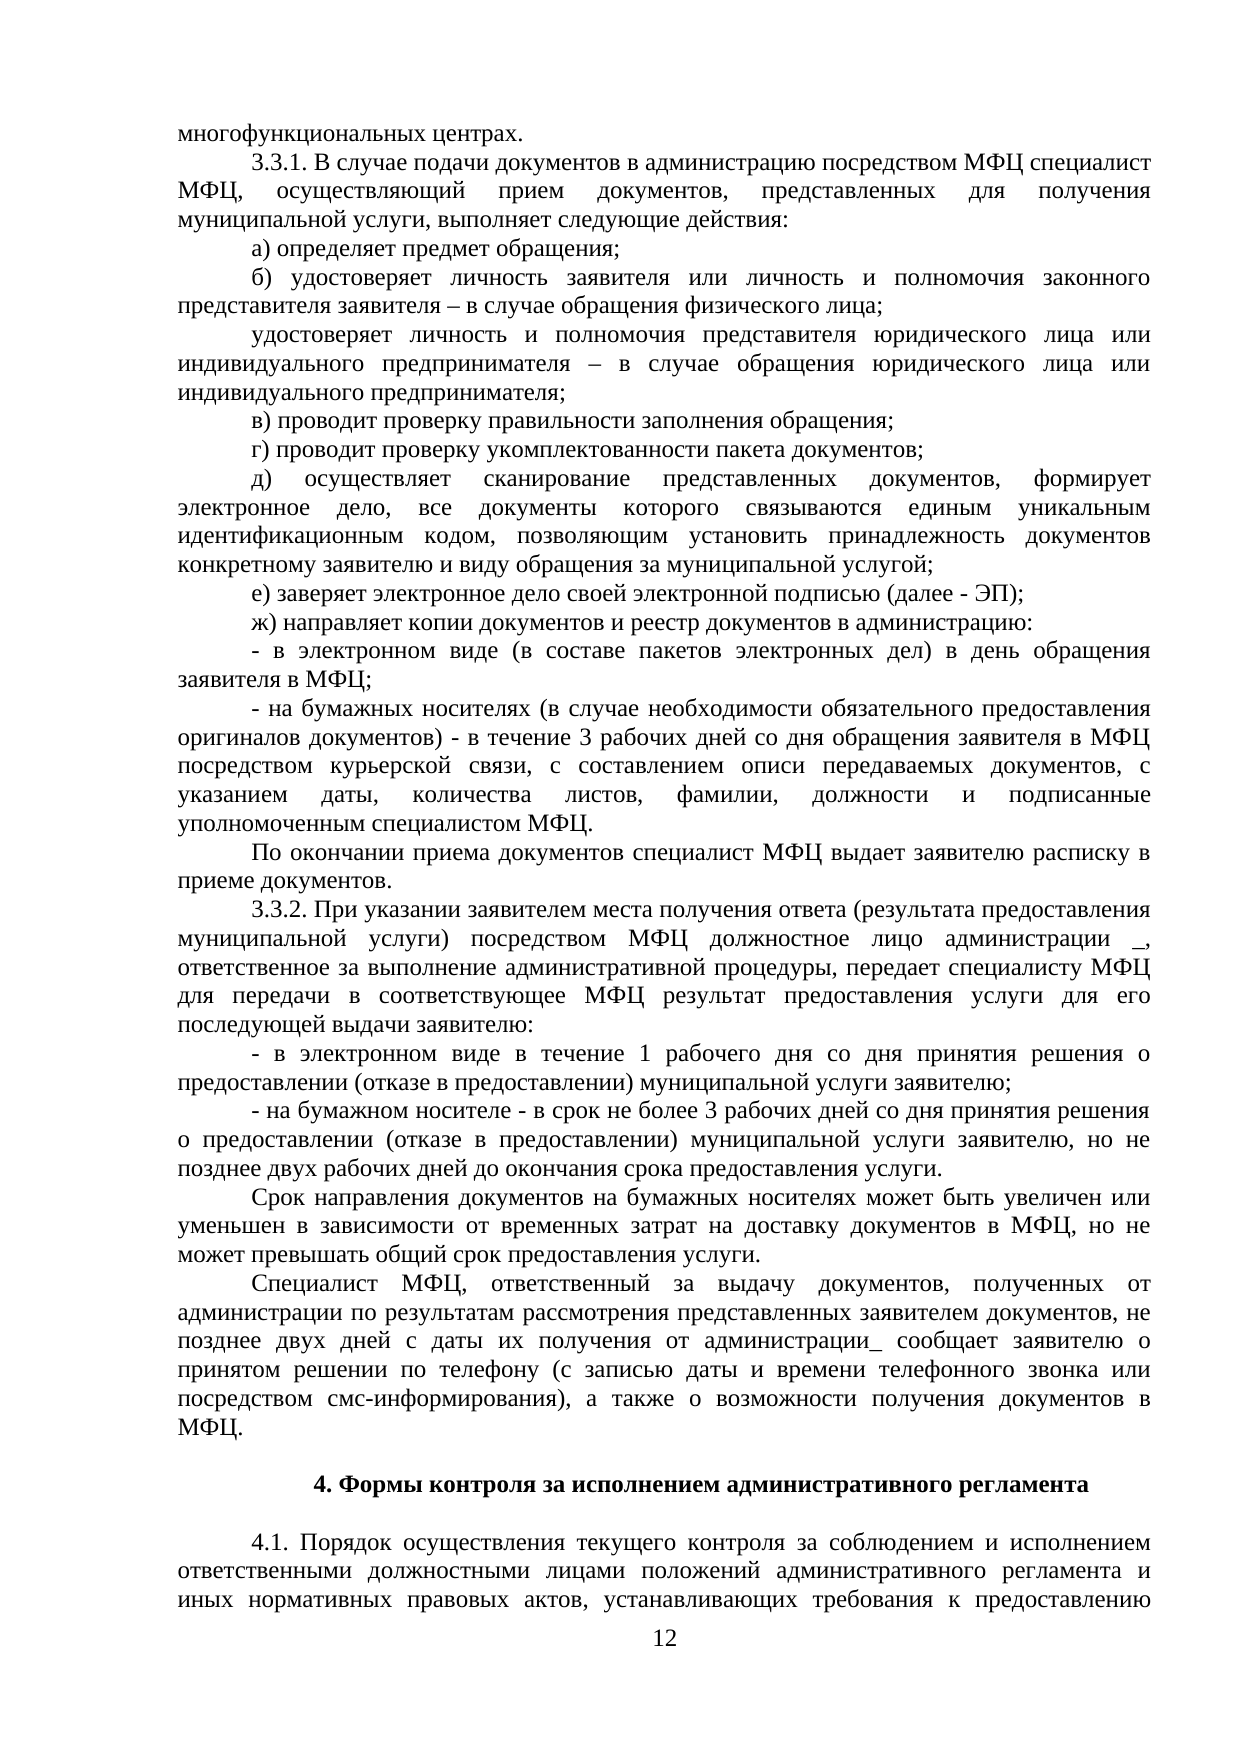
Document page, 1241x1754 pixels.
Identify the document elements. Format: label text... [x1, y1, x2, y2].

text д) осуществляет сканирование представленных документов, формирует электронное дело, все документы которого связываются единым уникальным идентификационным кодом, позволяющим установить принадлежность документов конкретному заявителю и виду обращения за муниципальной услугой; [177, 463, 1152, 578]
title 4. Формы контроля за исполнением административного регламента [177, 1469, 1152, 1498]
text 3.3.1. В случае подачи документов в администрацию посредством МФЦ специалист МФЦ, осуществляющий прием документов, представленных для получения муниципальной услуги, выполняет следующие действия: [177, 147, 1152, 233]
text Специалист МФЦ, ответственный за выдачу документов, полученных от администрации по результатам рассмотрения представленных заявителем документов, не позднее двух дней с даты их получения от администрации_ сообщает заявителю о принятом решении по телефону (с записью даты и времени телефонного звонка или посредством смс-информирования), а также о возможности получения документов в МФЦ. [177, 1268, 1152, 1441]
text - на бумажном носителе - в срок не более 3 рабочих дней со дня принятия решения о предоставлении (отказе в предоставлении) муниципальной услуги заявителю, но не позднее двух рабочих дней до окончания срока предоставления услуги. [177, 1096, 1152, 1182]
text - на бумажных носителях (в случае необходимости обязательного предоставления оригиналов документов) - в течение 3 рабочих дней со дня обращения заявителя в МФЦ посредством курьерской связи, с составлением описи передаваемых документов, с указанием даты, количества листов, фамилии, должности и подписанные уполномоченным специалистом МФЦ. [177, 693, 1152, 837]
text ж) направляет копии документов и реестр документов в администрацию: [177, 607, 1152, 636]
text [177, 118, 1152, 147]
text удостоверяет личность и полномочия представителя юридического лица или индивидуального предпринимателя – в случае обращения юридического лица или индивидуального предпринимателя; [177, 319, 1152, 406]
text - в электронном виде (в составе пакетов электронных дел) в день обращения заявителя в МФЦ; [177, 636, 1152, 693]
text в) проводит проверку правильности заполнения обращения; [177, 406, 1152, 434]
text Срок направления документов на бумажных носителях может быть увеличен или уменьшен в зависимости от временных затрат на доставку документов в МФЦ, но не может превышать общий срок предоставления услуги. [177, 1182, 1152, 1268]
text - в электронном виде в течение 1 рабочего дня со дня принятия решения о предоставлении (отказе в предоставлении) муниципальной услуги заявителю; [177, 1038, 1152, 1096]
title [177, 1527, 1152, 1613]
text б) удостоверяет личность заявителя или личность и полномочия законного представителя заявителя – в случае обращения физического лица; [177, 262, 1152, 319]
text По окончании приема документов специалист МФЦ выдает заявителю расписку в приеме документов. [177, 837, 1152, 894]
text г) проводит проверку укомплектованности пакета документов; [177, 434, 1152, 463]
text е) заверяет электронное дело своей электронной подписью (далее - ЭП); [177, 578, 1152, 607]
text 3.3.2. При указании заявителем места получения ответа (результата предоставления муниципальной услуги) посредством МФЦ должностное лицо администрации _, ответственное за выполнение административной процедуры, передает специалисту МФЦ для передачи в соответствующее МФЦ результат предоставления услуги для его последующей выдачи заявителю: [177, 894, 1152, 1038]
text а) определяет предмет обращения; [177, 233, 1152, 262]
